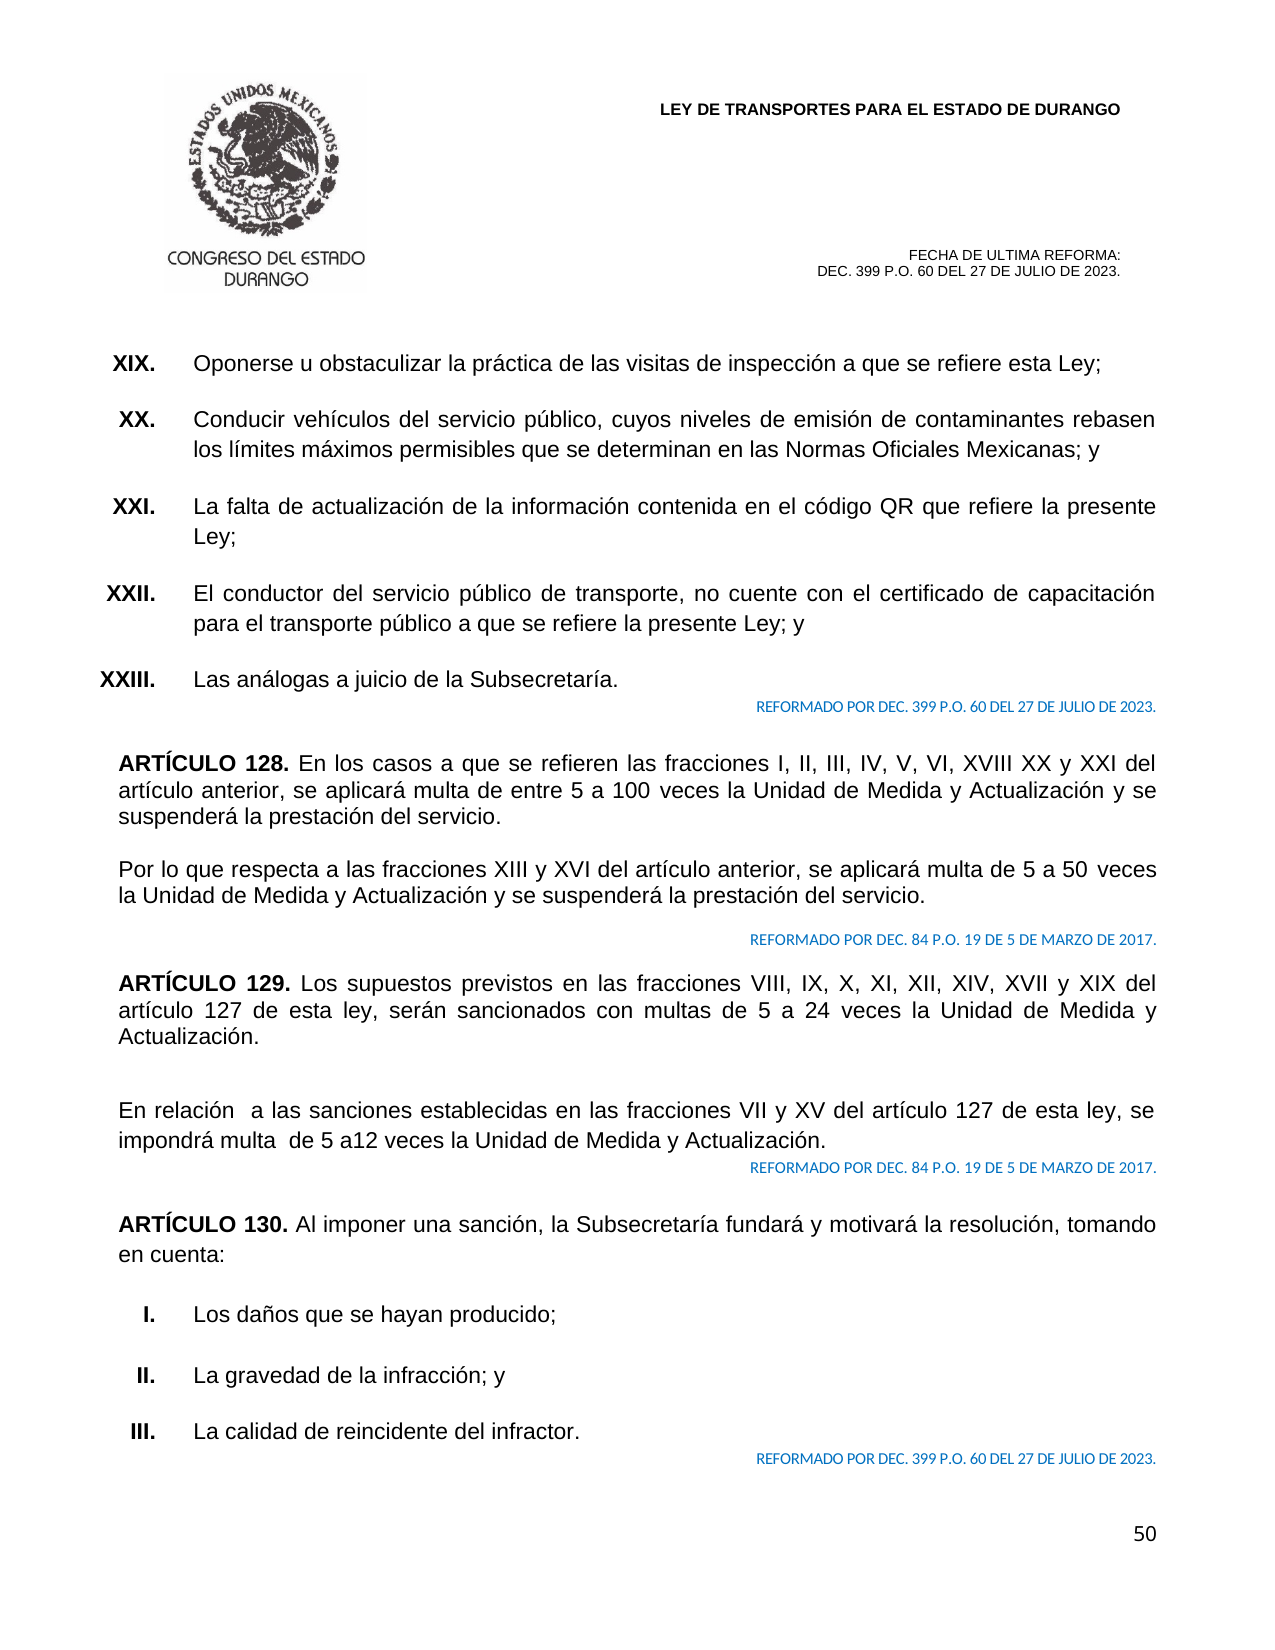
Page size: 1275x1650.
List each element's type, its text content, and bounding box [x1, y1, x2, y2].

text REFORMADO POR DEC. 399 P.O. 60 DEL 27 DE JULIO DE 2023. [118, 697, 1157, 717]
list Las análogas a juicio de la Subsecretaría. [156, 666, 1157, 693]
text En relación a las sanciones establecidas en las fracciones VII y XV del artículo 127 de esta ley, se impondrá multa de 5 a12 veces la Unidad de Medida y Actualización. [118, 1097, 1157, 1153]
text ARTÍCULO 128. En los casos a que se refieren las fracciones I, II, III, IV, V, VI, XVIII XX y XXI del artículo anterior, se aplicará multa de entre 5 a 100 veces la Unidad de Medida y Actualización y se suspenderá la prestación del servicio. [118, 750, 1157, 829]
picture [163, 73, 367, 293]
text REFORMADO POR DEC. 84 P.O. 19 DE 5 DE MARZO DE 2017. [118, 1157, 1157, 1177]
list La gravedad de la infracción; y [156, 1362, 1157, 1388]
text ARTÍCULO 129. Los supuestos previstos en las fracciones VIII, IX, X, XI, XII, XIV, XVII y XIX del artículo 127 de esta ley, serán sancionados con multas de 5 a 24 veces la Unidad de Medida y Actualización. [118, 970, 1157, 1049]
list Oponerse u obstaculizar la práctica de las visitas de inspección a que se refiere esta Ley; [156, 349, 1157, 376]
text ARTÍCULO 130. Al imponer una sanción, la Subsecretaría fundará y motivará la resolución, tomando en cuenta: [118, 1211, 1157, 1267]
text REFORMADO POR DEC. 399 P.O. 60 DEL 27 DE JULIO DE 2023. [193, 1448, 1157, 1469]
text Por lo que respecta a las fracciones XIII y XVI del artículo anterior, se aplicará multa de 5 a 50 veces la Unidad de Medida y Actualización y se suspenderá la prestación del servicio. [118, 856, 1157, 908]
list Los daños que se hayan producido; [156, 1301, 1157, 1327]
list Conducir vehículos del servicio público, cuyos niveles de emisión de contaminantes rebasen los límites máximos permisibles que se determinan en las Normas Oficiales Mexicanas; y [156, 406, 1157, 463]
list La falta de actualización de la información contenida en el código QR que refiere la presente Ley; [156, 493, 1157, 549]
text REFORMADO POR DEC. 84 P.O. 19 DE 5 DE MARZO DE 2017. [118, 929, 1157, 949]
list El conductor del servicio público de transporte, no cuente con el certificado de capacitación para el transporte público a que se refiere la presente Ley; y [156, 580, 1157, 636]
list La calidad de reincidente del infractor. [156, 1418, 1157, 1444]
